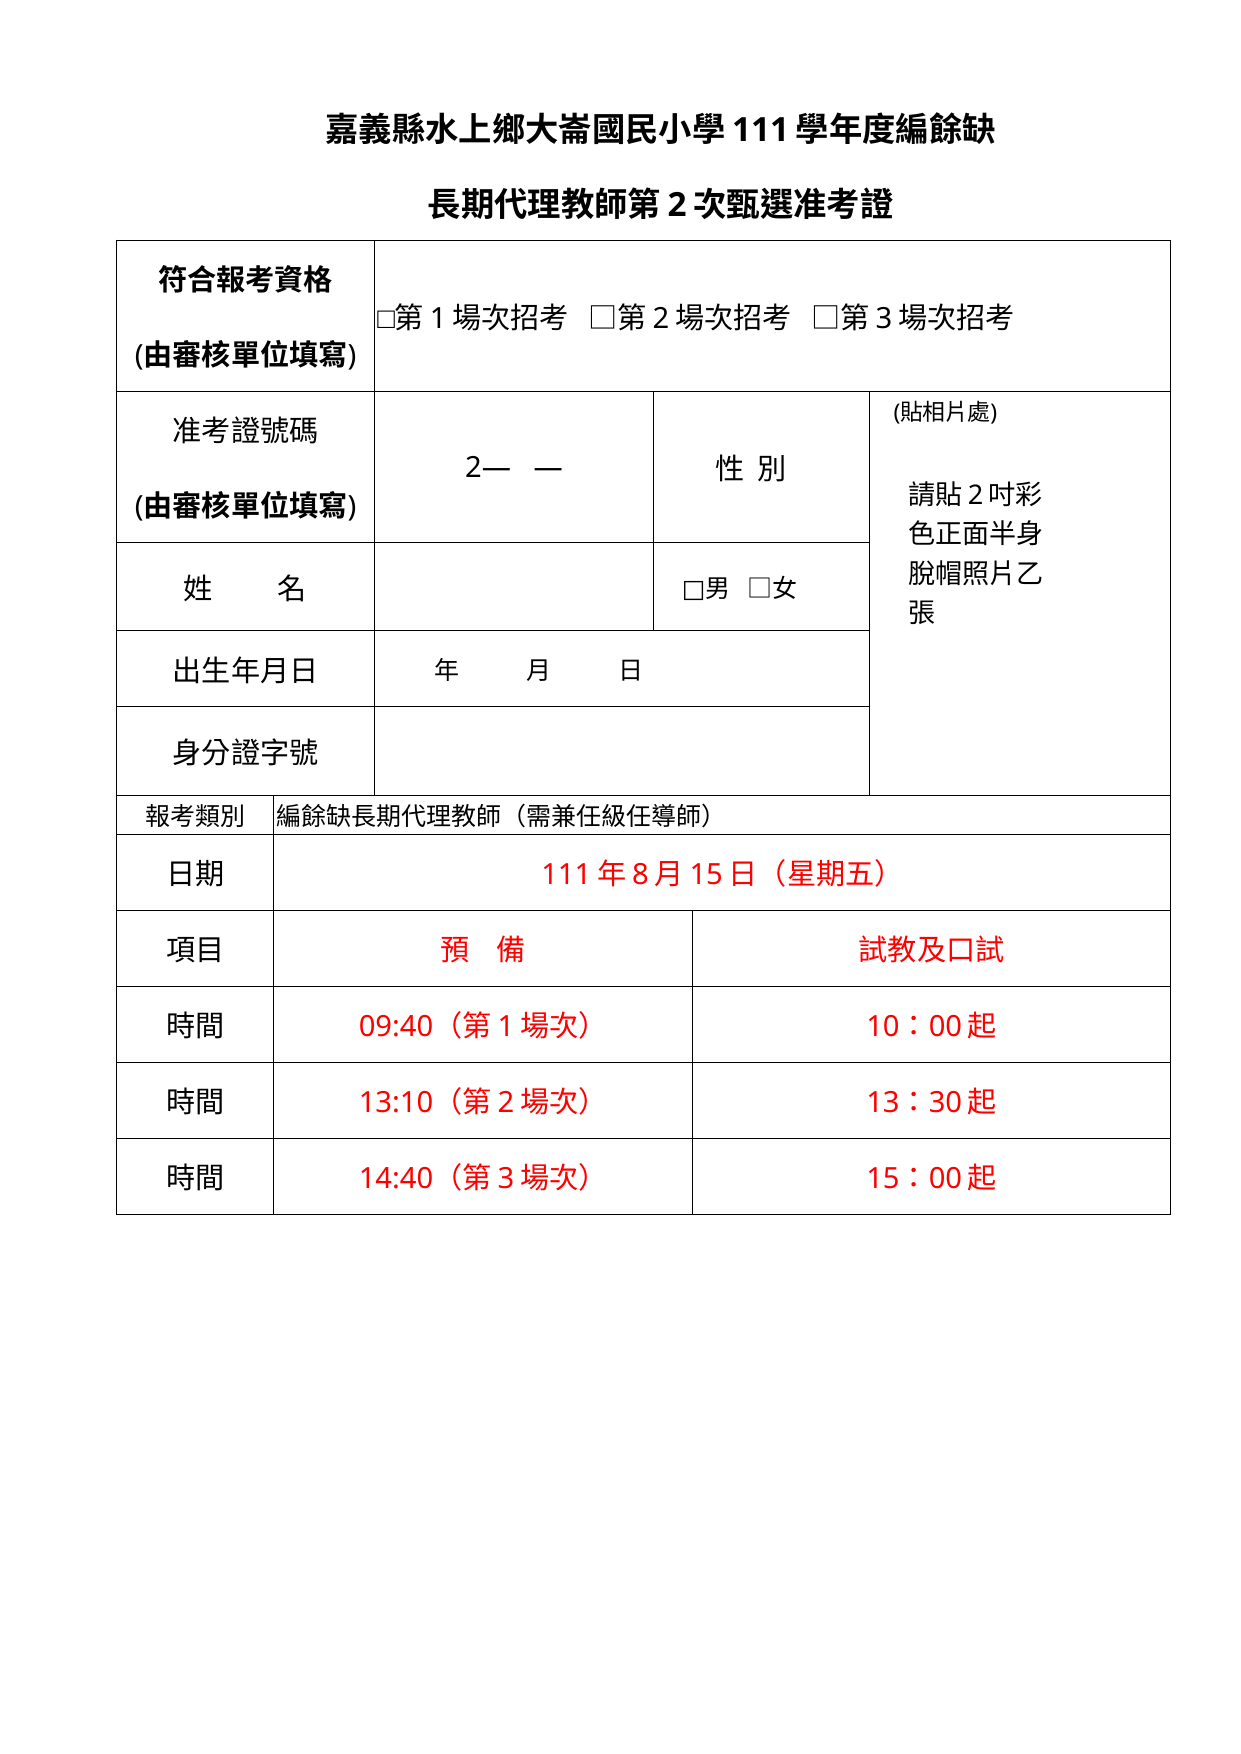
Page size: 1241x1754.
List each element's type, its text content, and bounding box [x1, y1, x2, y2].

table_cell 09:40（第1場次） [274, 987, 692, 1062]
table_cell 預 備 [274, 911, 692, 986]
table_cell 准考證號碼 (由審核單位填寫) [117, 392, 374, 542]
table_cell 111年8月15日（星期五） [274, 835, 1170, 909]
table_cell 報考類別 [117, 796, 273, 833]
table_cell 日期 [117, 835, 273, 909]
table_cell (貼相片處) [870, 392, 1170, 795]
table_cell 性 別 [654, 392, 869, 542]
table_header □第1場次招考 □第2場次招考 □第3場次招考 [375, 241, 1170, 391]
table_cell 14:40（第3場次） [274, 1139, 692, 1214]
table_cell 試教及口試 [693, 911, 1170, 986]
table_cell 13：30起 [693, 1063, 1170, 1138]
text 長期代理教師第2次甄選准考證 [125, 164, 1162, 239]
table_header 符合報考資格 (由審核單位填寫) [117, 241, 374, 391]
table_cell 身分證字號 [117, 707, 374, 795]
table_cell 15：00起 [693, 1139, 1170, 1214]
table_cell 姓 名 [117, 543, 374, 630]
table_cell 時間 [117, 987, 273, 1062]
text 嘉義縣水上鄉大崙國民小學111學年度編餘缺 [125, 89, 1162, 164]
table_cell [375, 543, 653, 630]
table_cell [375, 707, 869, 795]
table_cell 出生年月日 [117, 631, 374, 706]
table_cell 時間 [117, 1063, 273, 1138]
table_cell 編餘缺長期代理教師（需兼任級任導師） [274, 796, 1170, 833]
table_cell □男 □女 [654, 543, 869, 630]
table_cell 項目 [117, 911, 273, 986]
table_cell 時間 [117, 1139, 273, 1214]
table_cell 13:10（第2場次） [274, 1063, 692, 1138]
table_cell 年 月 日 [375, 631, 869, 706]
table_cell 2— — [375, 392, 653, 542]
table_cell 10：00起 [693, 987, 1170, 1062]
